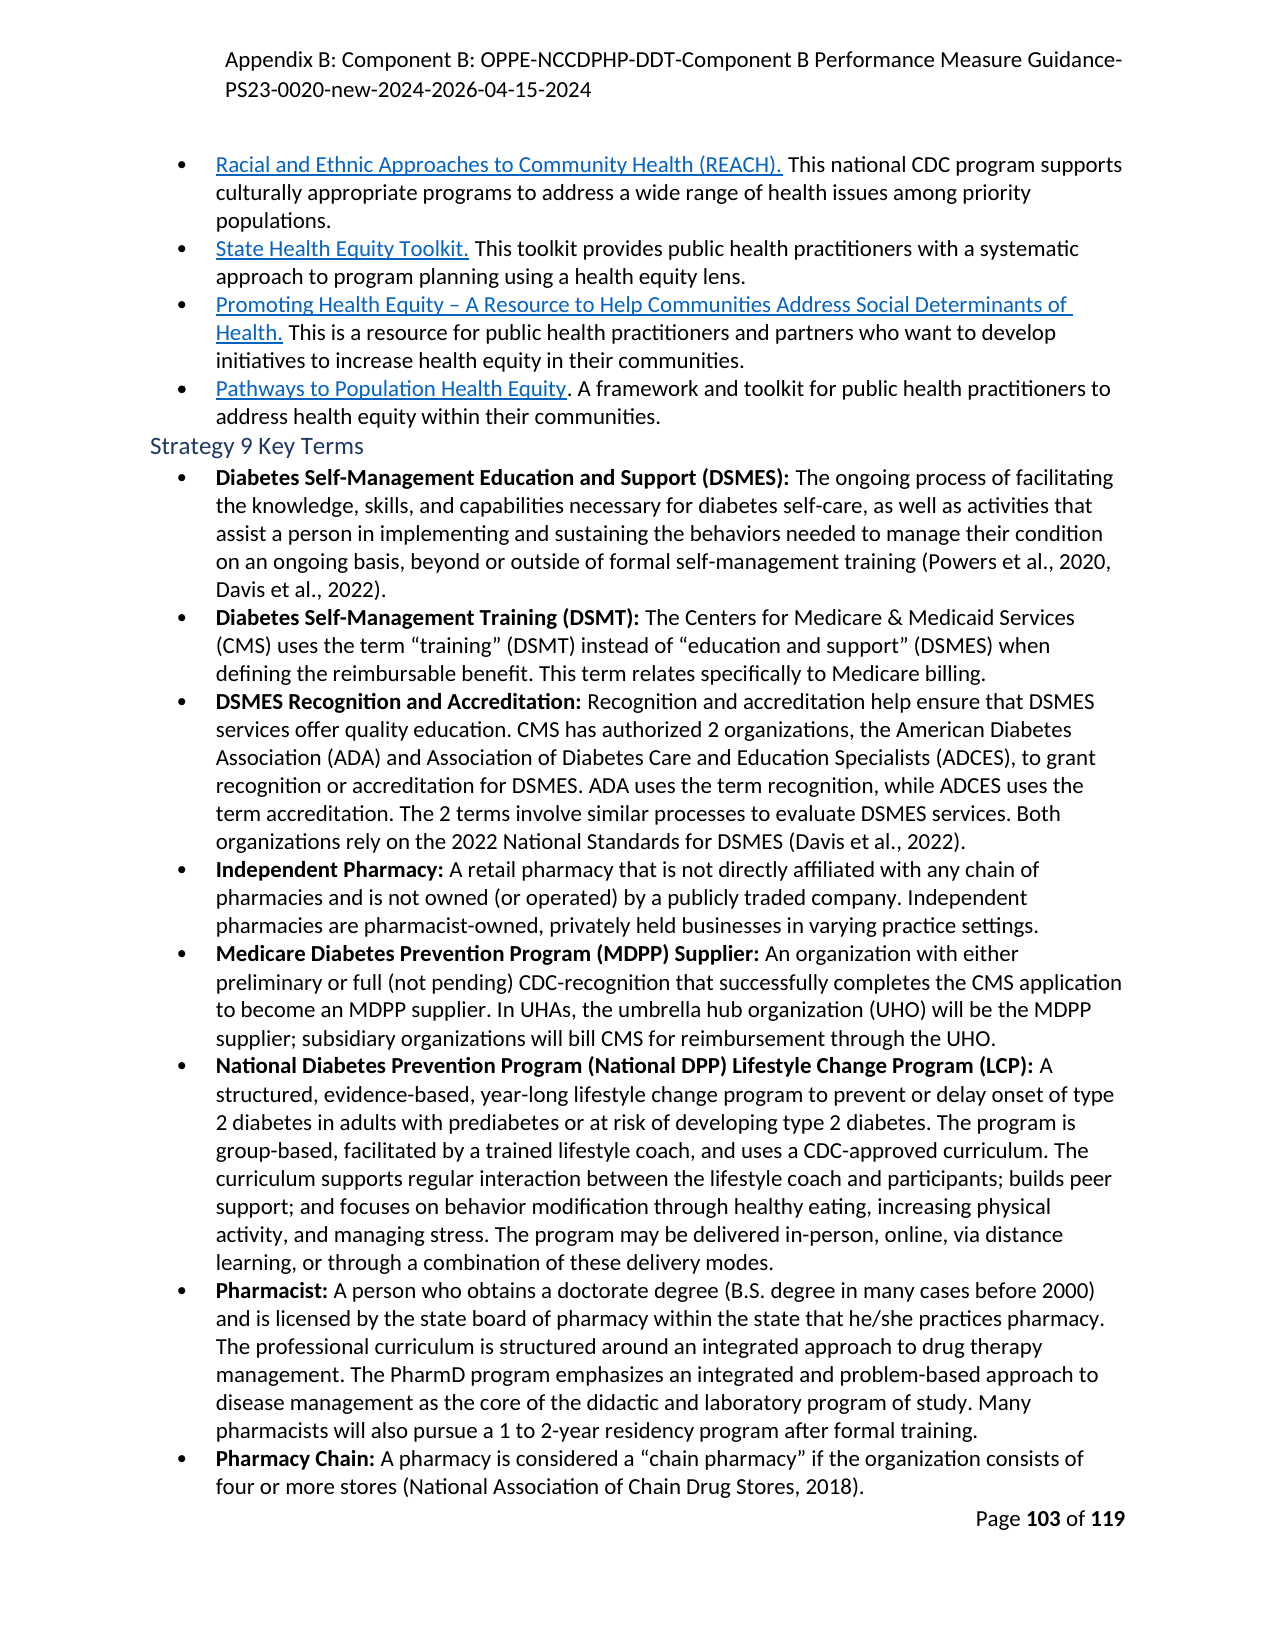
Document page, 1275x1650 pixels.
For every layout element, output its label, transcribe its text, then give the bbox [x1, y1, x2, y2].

list Promoting Health Equity – A Resource to Help Communities Address Social Determinants of Health. This is a resource for public health practitioners and partners who want to develop initiatives to increase health equity in their communities. [178, 290, 1125, 374]
list Medicare Diabetes Prevention Program (MDPP) Supplier: An organization with either preliminary or full (not pending) CDC-recognition that successfully completes the CMS application to become an MDPP supplier. In UHAs, the umbrella hub organization (UHO) will be the MDPP supplier; subsidiary organizations will bill CMS for reimbursement through the UHO. [178, 939, 1125, 1052]
list Independent Pharmacy: A retail pharmacy that is not directly affiliated with any chain of pharmacies and is not owned (or operated) by a publicly traded company. Independent pharmacies are pharmacist-owned, privately held businesses in varying practice settings. [178, 856, 1125, 939]
list Diabetes Self-Management Education and Support (DSMES): The ongoing process of facilitating the knowledge, skills, and capabilities necessary for diabetes self-care, as well as activities that assist a person in implementing and sustaining the behaviors needed to manage their condition on an ongoing basis, beyond or outside of formal self-management training (Powers et al., 2020, Davis et al., 2022). [178, 463, 1125, 603]
list Pathways to Population Health Equity. A framework and toolkit for public health practitioners to address health equity within their communities. [178, 374, 1125, 430]
list Pharmacist: A person who obtains a doctorate degree (B.S. degree in many cases before 2000) and is licensed by the state board of pharmacy within the state that he/she practices pharmacy. The professional curriculum is structured around an integrated approach to drug therapy management. The PharmD program emphasizes an integrated and problem-based approach to disease management as the core of the didactic and laboratory program of study. Many pharmacists will also pursue a 1 to 2-year residency program after formal training. [178, 1276, 1125, 1444]
list Racial and Ethnic Approaches to Community Health (REACH). This national CDC program supports culturally appropriate programs to address a wide range of health issues among priority populations. [178, 150, 1125, 234]
subtitle Strategy 9 Key Terms [150, 430, 1125, 461]
list Diabetes Self-Management Training (DSMT): The Centers for Medicare & Medicaid Services (CMS) uses the term “training” (DSMT) instead of “education and support” (DSMES) when defining the reimbursable benefit. This term relates specifically to Medicare billing. [178, 603, 1125, 687]
list DSMES Recognition and Accreditation: Recognition and accreditation help ensure that DSMES services offer quality education. CMS has authorized 2 organizations, the American Diabetes Association (ADA) and Association of Diabetes Care and Education Specialists (ADCES), to grant recognition or accreditation for DSMES. ADA uses the term recognition, while ADCES uses the term accreditation. The 2 terms involve similar processes to evaluate DSMES services. Both organizations rely on the 2022 National Standards for DSMES (Davis et al., 2022). [178, 687, 1125, 856]
list National Diabetes Prevention Program (National DPP) Lifestyle Change Program (LCP): A structured, evidence-based, year-long lifestyle change program to prevent or delay onset of type 2 diabetes in adults with prediabetes or at risk of developing type 2 diabetes. The program is group-based, facilitated by a trained lifestyle coach, and uses a CDC-approved curriculum. The curriculum supports regular interaction between the lifestyle coach and participants; builds peer support; and focuses on behavior modification through healthy eating, increasing physical activity, and managing stress. The program may be delivered in-person, online, via distance learning, or through a combination of these delivery modes. [178, 1052, 1125, 1276]
list Pharmacy Chain: A pharmacy is considered a “chain pharmacy” if the organization consists of four or more stores (National Association of Chain Drug Stores, 2018). [178, 1444, 1125, 1500]
list State Health Equity Toolkit. This toolkit provides public health practitioners with a systematic approach to program planning using a health equity lens. [178, 234, 1125, 290]
